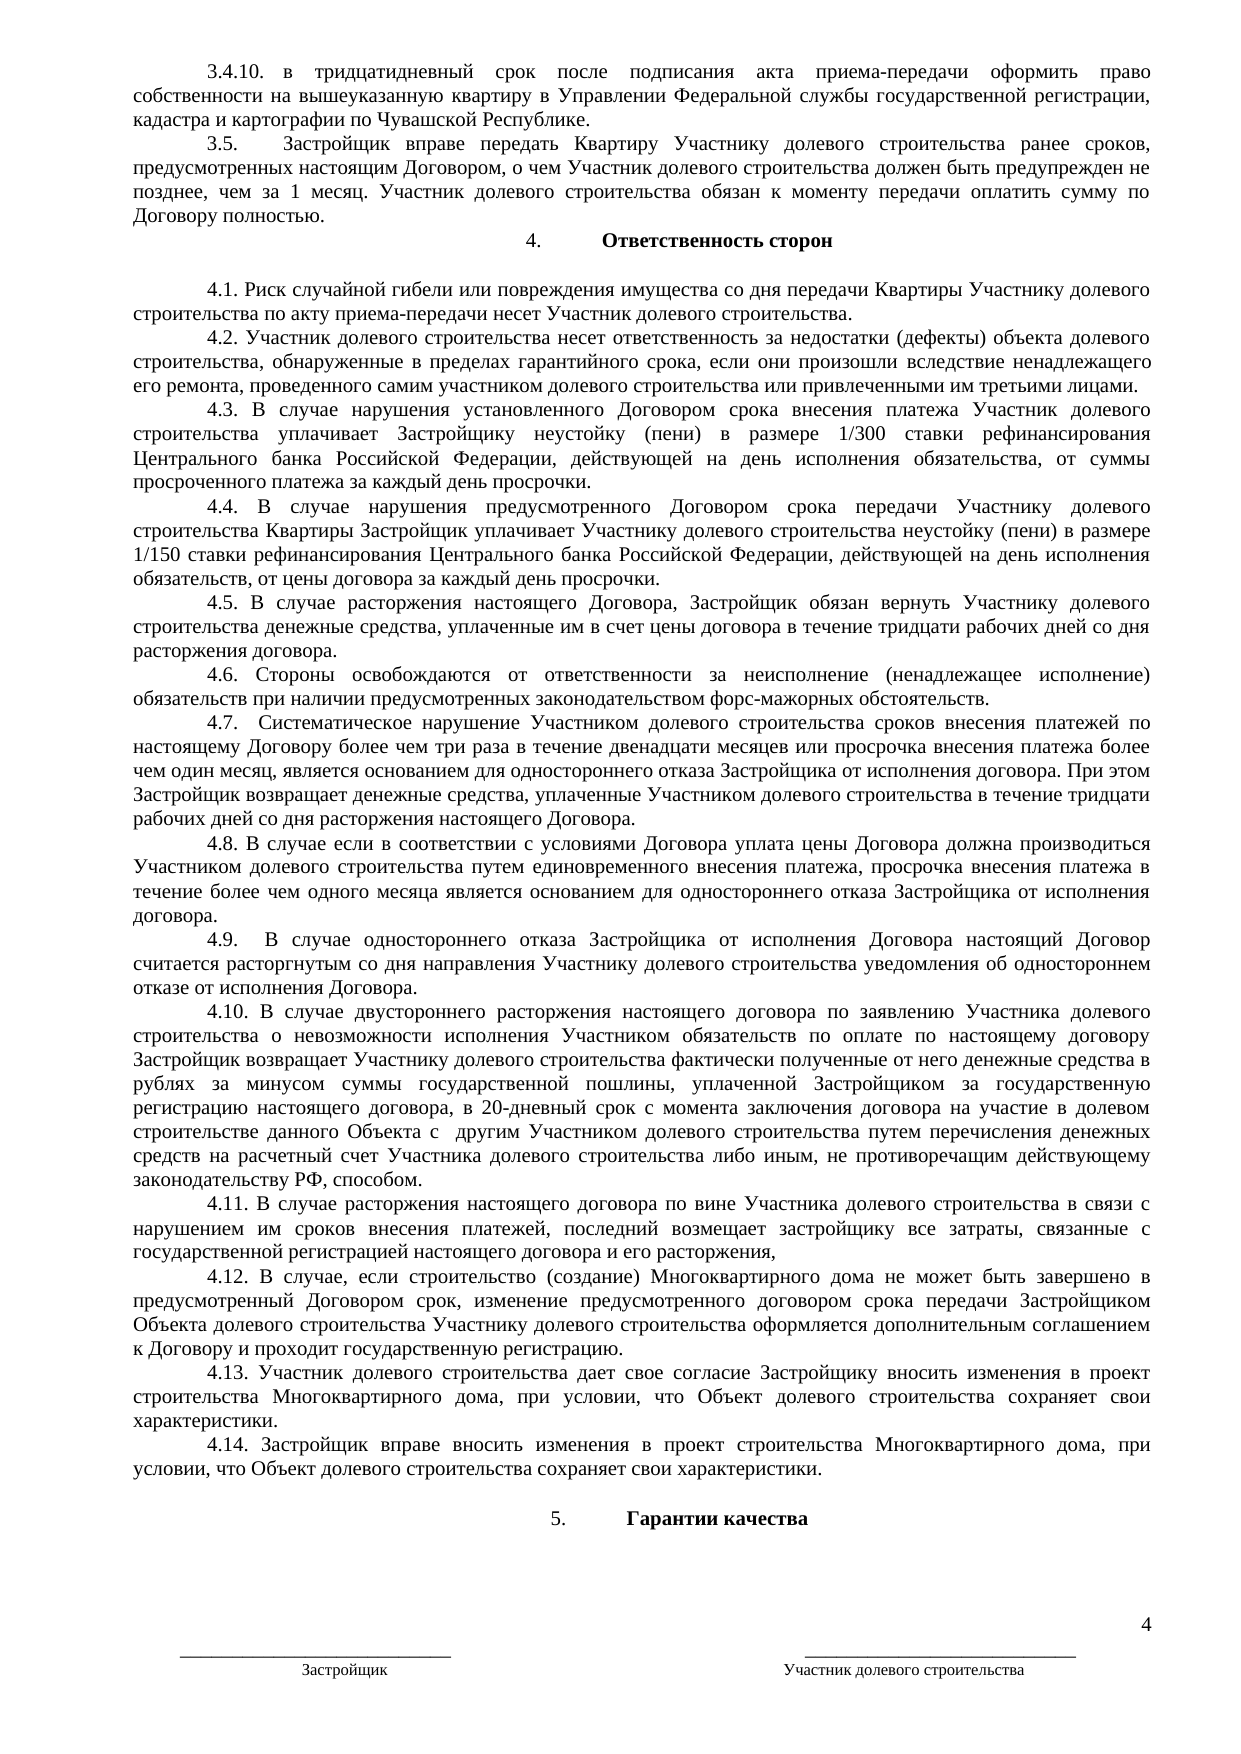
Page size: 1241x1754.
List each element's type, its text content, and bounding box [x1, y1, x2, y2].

text 4.13. Участник долевого строительства дает свое согласие Застройщику вносить изменения в проект строительства Многоквартирного дома, при условии, что Объект долевого строительства сохраняет свои характеристики. [133, 1360, 1152, 1432]
text 4.9. В случае одностороннего отказа Застройщика от исполнения Договора настоящий Договор считается расторгнутым со дня направления Участнику долевого строительства уведомления об одностороннем отказе от исполнения Договора. [133, 927, 1152, 999]
text 4.2. Участник долевого строительства несет ответственность за недостатки (дефекты) объекта долевого строительства, обнаруженные в пределах гарантийного срока, если они произошли вследствие ненадлежащего его ремонта, проведенного самим участником долевого строительства или привлеченными им третьими лицами. [133, 325, 1152, 397]
text 4.6. Стороны освобождаются от ответственности за неисполнение (ненадлежащее исполнение) обязательств при наличии предусмотренных законодательством форс-мажорных обстоятельств. [133, 662, 1152, 710]
list Гарантии качества [133, 1506, 1152, 1529]
text 4.10. В случае двустороннего расторжения настоящего договора по заявлению Участника долевого строительства о невозможности исполнения Участником обязательств по оплате по настоящему договору Застройщик возвращает Участнику долевого строительства фактически полученные от него денежные средства в рублях за минусом суммы государственной пошлины, уплаченной Застройщиком за государственную регистрацию настоящего договора, в 20-дневный срок с момента заключения договора на участие в долевом строительстве данного Объекта с другим Участником долевого строительства путем перечисления денежных средств на расчетный счет Участника долевого строительства либо иным, не противоречащим действующему законодательству РФ, способом. [133, 999, 1152, 1191]
text 4.11. В случае расторжения настоящего договора по вине Участника долевого строительства в связи с нарушением им сроков внесения платежей, последний возмещает застройщику все затраты, связанные с государственной регистрацией настоящего договора и его расторжения, [133, 1191, 1152, 1263]
list Застройщик вправе передать Квартиру Участнику долевого строительства ранее сроков, предусмотренных настоящим Договором, о чем Участник долевого строительства должен быть предупрежден не позднее, чем за 1 месяц. Участник долевого строительства обязан к моменту передачи оплатить сумму по Договору полностью. [133, 131, 1152, 227]
text 4.8. В случае если в соответствии с условиями Договора уплата цены Договора должна производиться Участником долевого строительства путем единовременного внесения платежа, просрочка внесения платежа в течение более чем одного месяца является основанием для одностороннего отказа Застройщика от исполнения договора. [133, 830, 1152, 927]
text 3.4.10. в тридцатидневный срок после подписания акта приема-передачи оформить право собственности на вышеуказанную квартиру в Управлении Федеральной службы государственной регистрации, кадастра и картографии по Чувашской Республике. [133, 59, 1152, 131]
list Ответственность сторон [133, 227, 1152, 252]
text 4.12. В случае, если строительство (создание) Многоквартирного дома не может быть завершено в предусмотренный Договором срок, изменение предусмотренного договором срока передачи Застройщиком Объекта долевого строительства Участнику долевого строительства оформляется дополнительным соглашением к Договору и проходит государственную регистрацию. [133, 1263, 1152, 1360]
text 4.4. В случае нарушения предусмотренного Договором срока передачи Участнику долевого строительства Квартиры Застройщик уплачивает Участнику долевого строительства неустойку (пени) в размере 1/150 ставки рефинансирования Центрального банка Российской Федерации, действующей на день исполнения обязательств, от цены договора за каждый день просрочки. [133, 493, 1152, 590]
text 4.7. Систематическое нарушение Участником долевого строительства сроков внесения платежей по настоящему Договору более чем три раза в течение двенадцати месяцев или просрочка внесения платежа более чем один месяц, является основанием для одностороннего отказа Застройщика от исполнения договора. При этом Застройщик возвращает денежные средства, уплаченные Участником долевого строительства в течение тридцати рабочих дней со дня расторжения настоящего Договора. [133, 710, 1152, 830]
text 4.5. В случае расторжения настоящего Договора, Застройщик обязан вернуть Участнику долевого строительства денежные средства, уплаченные им в счет цены договора в течение тридцати рабочих дней со дня расторжения договора. [133, 590, 1152, 662]
text 4.3. В случае нарушения установленного Договором срока внесения платежа Участник долевого строительства уплачивает Застройщику неустойку (пени) в размере 1/300 ставки рефинансирования Центрального банка Российской Федерации, действующей на день исполнения обязательства, от суммы просроченного платежа за каждый день просрочки. [133, 397, 1152, 493]
text 4.14. Застройщик вправе вносить изменения в проект строительства Многоквартирного дома, при условии, что Объект долевого строительства сохраняет свои характеристики. [133, 1432, 1152, 1480]
text 4.1. Риск случайной гибели или повреждения имущества со дня передачи Квартиры Участнику долевого строительства по акту приема-передачи несет Участник долевого строительства. [133, 277, 1152, 325]
